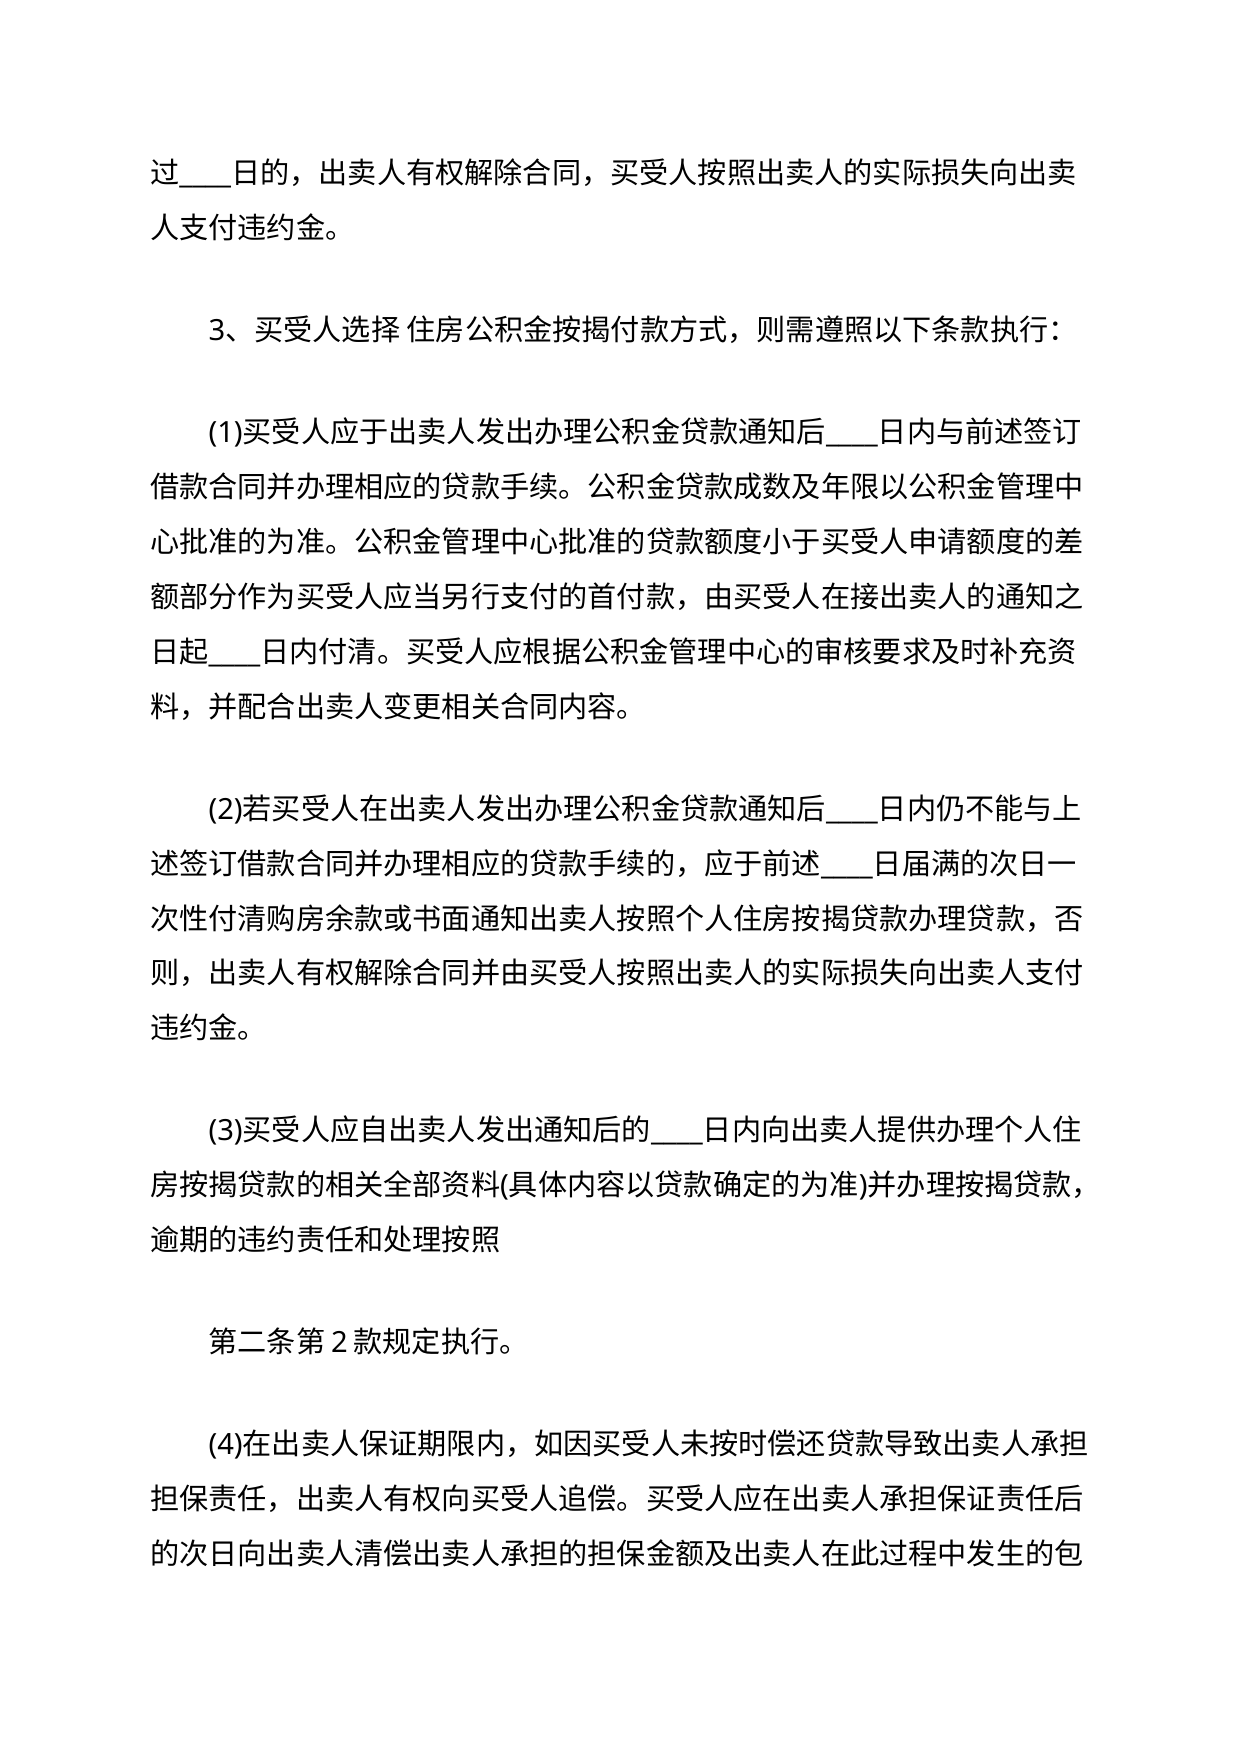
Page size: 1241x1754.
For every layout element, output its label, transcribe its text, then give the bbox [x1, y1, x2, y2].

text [150, 150, 1090, 247]
text 第二条第2款规定执行。 [150, 1318, 1090, 1361]
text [150, 1421, 1090, 1573]
text (1)买受人应于出卖人发出办理公积金贷款通知后____日内与前述签订借款合同并办理相应的贷款手续。公积金贷款成数及年限以公积金管理中心批准的为准。公积金管理中心批准的贷款额度小于买受人申请额度的差额部分作为买受人应当另行支付的首付款，由买受人在接出卖人的通知之日起____日内付清。买受人应根据公积金管理中心的审核要求及时补充资料，并配合出卖人变更相关合同内容。 [150, 409, 1090, 726]
text (3)买受人应自出卖人发出通知后的____日内向出卖人提供办理个人住房按揭贷款的相关全部资料(具体内容以贷款确定的为准)并办理按揭贷款，逾期的违约责任和处理按照 [150, 1107, 1090, 1259]
text (2)若买受人在出卖人发出办理公积金贷款通知后____日内仍不能与上述签订借款合同并办理相应的贷款手续的，应于前述____日届满的次日一次性付清购房余款或书面通知出卖人按照个人住房按揭贷款办理贷款，否则，出卖人有权解除合同并由买受人按照出卖人的实际损失向出卖人支付违约金。 [150, 785, 1090, 1047]
text 3、买受人选择 住房公积金按揭付款方式，则需遵照以下条款执行： [150, 307, 1090, 349]
